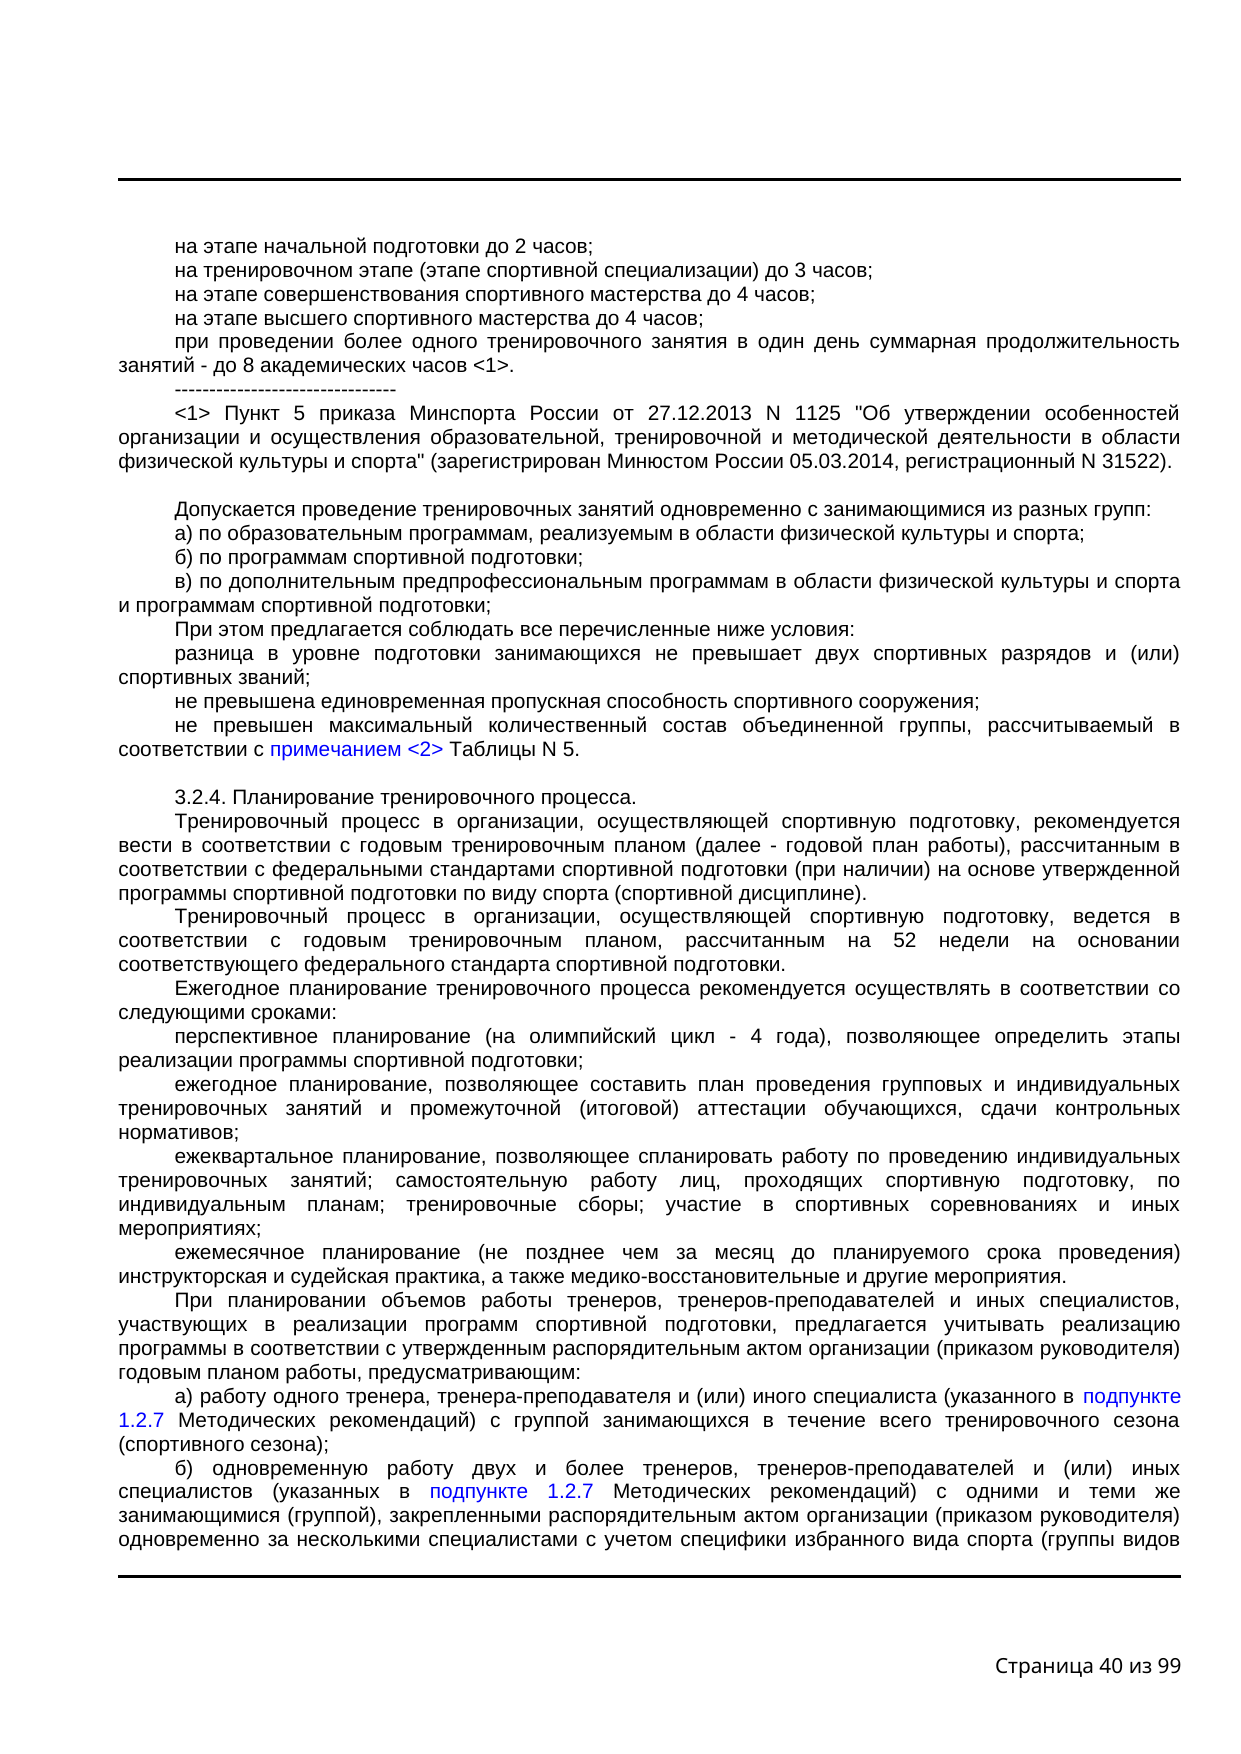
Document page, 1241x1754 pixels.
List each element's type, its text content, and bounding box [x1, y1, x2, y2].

text на этапе начальной подготовки до 2 часов; [118, 233, 1181, 257]
text ежеквартальное планирование, позволяющее спланировать работу по проведению индивидуальных тренировочных занятий; самостоятельную работу лиц, проходящих спортивную подготовку, по индивидуальным планам; тренировочные сборы; участие в спортивных соревнованиях и иных мероприятиях; [118, 1144, 1181, 1240]
text При планировании объемов работы тренеров, тренеров-преподавателей и иных специалистов, участвующих в реализации программ спортивной подготовки, предлагается учитывать реализацию программы в соответствии с утвержденным распорядительным актом организации (приказом руководителя) годовым планом работы, предусматривающим: [118, 1288, 1181, 1383]
text на этапе высшего спортивного мастерства до 4 часов; [118, 305, 1181, 329]
text при проведении более одного тренировочного занятия в один день суммарная продолжительность занятий - до 8 академических часов <1>. [118, 329, 1181, 377]
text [118, 1455, 1181, 1551]
text не превышена единовременная пропускная способность спортивного сооружения; [118, 689, 1181, 713]
text ежегодное планирование, позволяющее составить план проведения групповых и индивидуальных тренировочных занятий и промежуточной (итоговой) аттестации обучающихся, сдачи контрольных нормативов; [118, 1072, 1181, 1144]
text разница в уровне подготовки занимающихся не превышает двух спортивных разрядов и (или) спортивных званий; [118, 641, 1181, 689]
text в) по дополнительным предпрофессиональным программам в области физической культуры и спорта и программам спортивной подготовки; [118, 569, 1181, 617]
text б) по программам спортивной подготовки; [118, 545, 1181, 569]
text Допускается проведение тренировочных занятий одновременно с занимающимися из разных групп: [118, 497, 1181, 521]
text При этом предлагается соблюдать все перечисленные ниже условия: [118, 617, 1181, 641]
text перспективное планирование (на олимпийский цикл - 4 года), позволяющее определить этапы реализации программы спортивной подготовки; [118, 1024, 1181, 1072]
text 3.2.4. Планирование тренировочного процесса. [118, 784, 1181, 808]
text на этапе совершенствования спортивного мастерства до 4 часов; [118, 281, 1181, 305]
text не превышен максимальный количественный состав объединенной группы, рассчитываемый в соответствии с примечанием <2> Таблицы N 5. [118, 713, 1181, 761]
text <1> Пункт 5 приказа Минспорта России от 27.12.2013 N 1125 "Об утверждении особенностей организации и осуществления образовательной, тренировочной и методической деятельности в области физической культуры и спорта" (зарегистрирован Минюстом России 05.03.2014, регистрационный N 31522). [118, 401, 1181, 473]
text Тренировочный процесс в организации, осуществляющей спортивную подготовку, рекомендуется вести в соответствии с годовым тренировочным планом (далее - годовой план работы), рассчитанным в соответствии с федеральными стандартами спортивной подготовки (при наличии) на основе утвержденной программы спортивной подготовки по виду спорта (спортивной дисциплине). [118, 808, 1181, 904]
text Тренировочный процесс в организации, осуществляющей спортивную подготовку, ведется в соответствии с годовым тренировочным планом, рассчитанным на 52 недели на основании соответствующего федерального стандарта спортивной подготовки. [118, 904, 1181, 976]
text -------------------------------- [118, 377, 1181, 401]
text а) работу одного тренера, тренера-преподавателя и (или) иного специалиста (указанного в подпункте 1.2.7 Методических рекомендаций) с группой занимающихся в течение всего тренировочного сезона (спортивного сезона); [118, 1383, 1181, 1455]
text Ежегодное планирование тренировочного процесса рекомендуется осуществлять в соответствии со следующими сроками: [118, 976, 1181, 1024]
text на тренировочном этапе (этапе спортивной специализации) до 3 часов; [118, 257, 1181, 281]
text ежемесячное планирование (не позднее чем за месяц до планируемого срока проведения) инструкторская и судейская практика, а также медико-восстановительные и другие мероприятия. [118, 1240, 1181, 1288]
text а) по образовательным программам, реализуемым в области физической культуры и спорта; [118, 521, 1181, 545]
